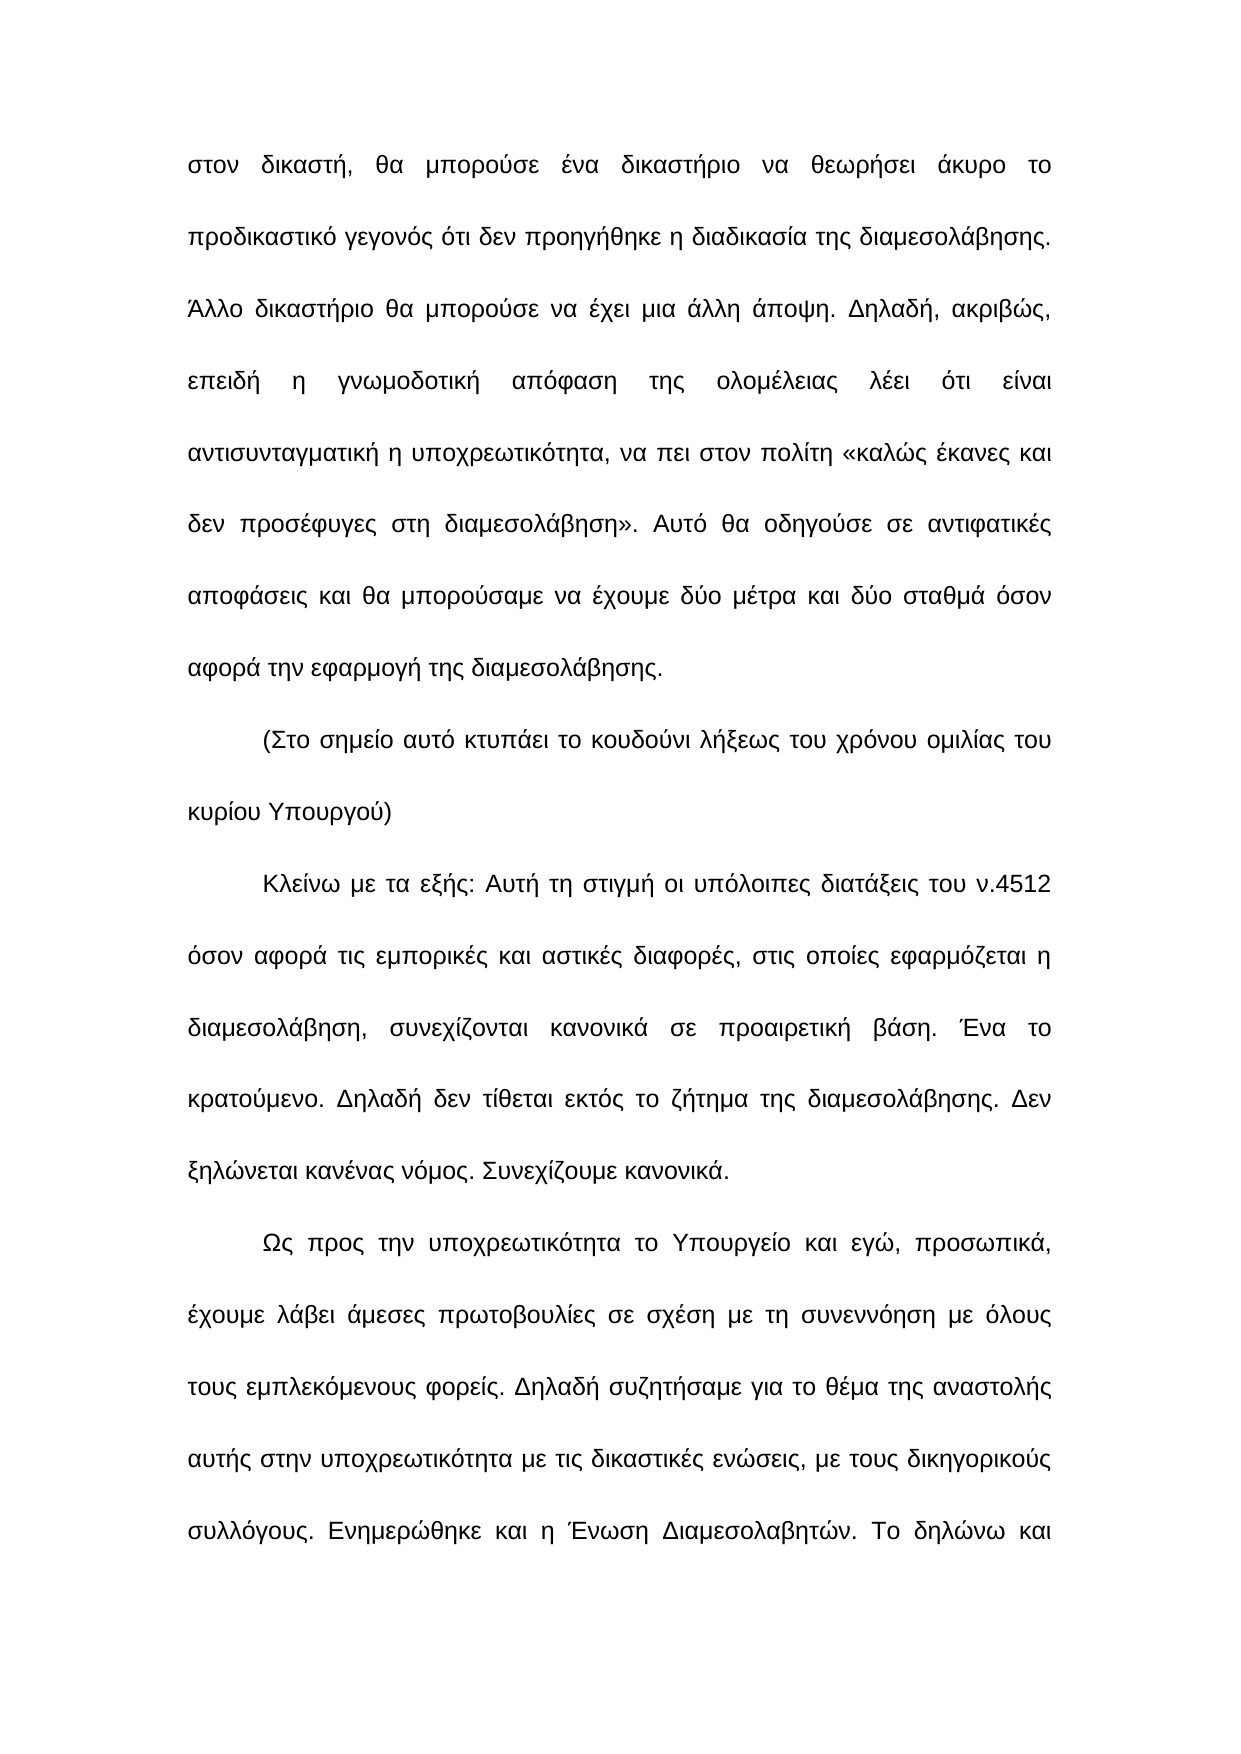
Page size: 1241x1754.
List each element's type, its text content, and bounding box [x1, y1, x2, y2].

text Κλείνω με τα εξής: Αυτή τη στιγμή οι υπόλοιπες διατάξεις του ν.4512 όσον αφορά τις εμπορικές και αστικές διαφορές, στις οποίες εφαρμόζεται η διαμεσολάβηση, συνεχίζονται κανονικά σε προαιρετική βάση. Ένα το κρατούμενο. Δηλαδή δεν τίθεται εκτός το ζήτημα της διαμεσολάβησης. Δεν ξηλώνεται κανένας νόμος. Συνεχίζουμε κανονικά. [187, 869, 1053, 1185]
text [187, 150, 1053, 682]
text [187, 1228, 1053, 1544]
text (Στο σημείο αυτό κτυπάει το κουδούνι λήξεως του χρόνου ομιλίας του κυρίου Υπουργού) [187, 725, 1053, 826]
